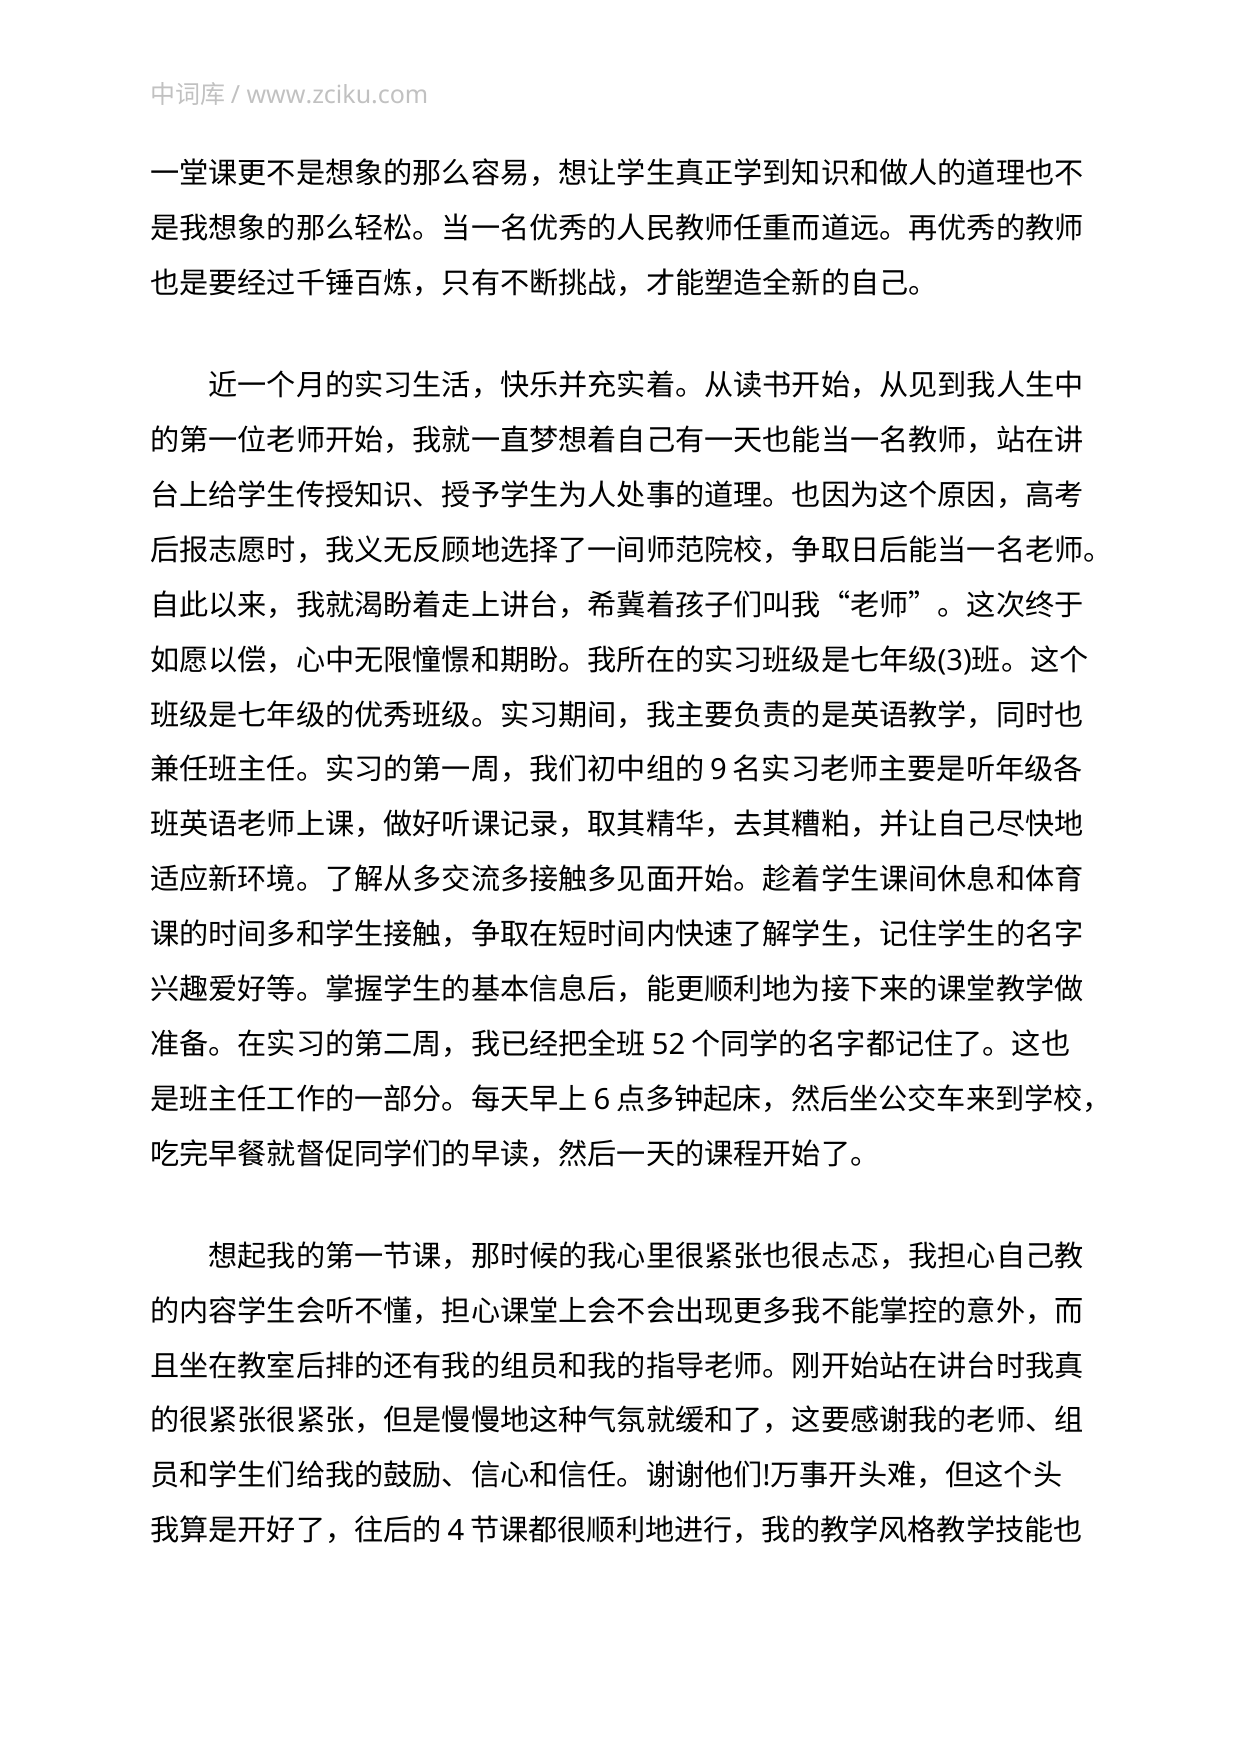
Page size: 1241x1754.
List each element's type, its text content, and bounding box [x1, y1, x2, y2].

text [150, 1232, 1090, 1549]
text 近一个月的实习生活，快乐并充实着。从读书开始，从见到我人生中的第一位老师开始，我就一直梦想着自己有一天也能当一名教师，站在讲台上给学生传授知识、授予学生为人处事的道理。也因为这个原因，高考后报志愿时，我义无反顾地选择了一间师范院校，争取日后能当一名老师。自此以来，我就渴盼着走上讲台，希冀着孩子们叫我“老师”。这次终于如愿以偿，心中无限憧憬和期盼。我所在的实习班级是七年级(3)班。这个班级是七年级的优秀班级。实习期间，我主要负责的是英语教学，同时也兼任班主任。实习的第一周，我们初中组的9名实习老师主要是听年级各班英语老师上课，做好听课记录，取其精华，去其糟粕，并让自己尽快地适应新环境。了解从多交流多接触多见面开始。趁着学生课间休息和体育课的时间多和学生接触，争取在短时间内快速了解学生，记住学生的名字兴趣爱好等。掌握学生的基本信息后，能更顺利地为接下来的课堂教学做准备。在实习的第二周，我已经把全班52个同学的名字都记住了。这也是班主任工作的一部分。每天早上6点多钟起床，然后坐公交车来到学校，吃完早餐就督促同学们的早读，然后一天的课程开始了。 [150, 362, 1090, 1173]
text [150, 150, 1090, 302]
